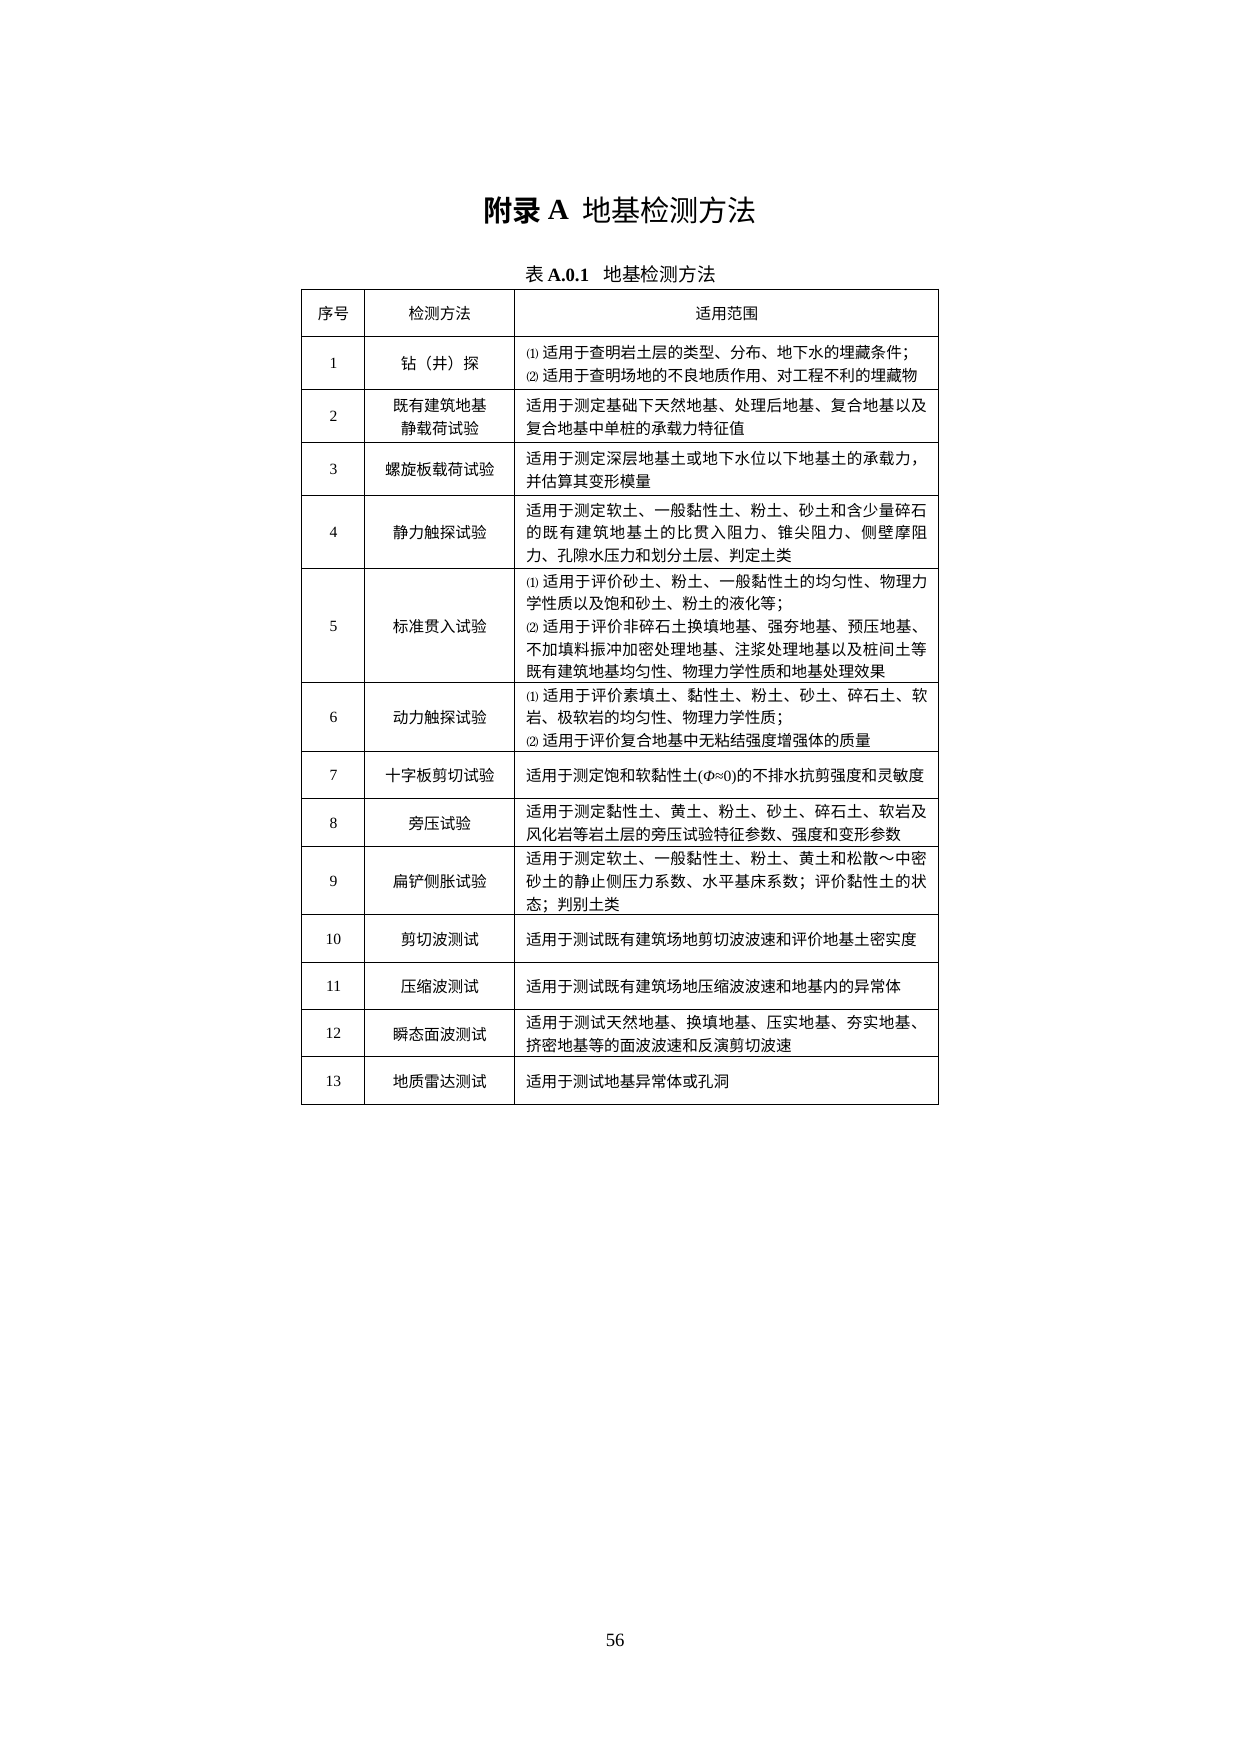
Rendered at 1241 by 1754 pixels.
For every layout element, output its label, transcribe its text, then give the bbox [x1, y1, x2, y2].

table_cell ⑴适用于评价素填土、黏性土、粉土、砂土、碎石土、软岩、极软岩的均匀性、物理力学性质； ⑵适用于评价复合地基中无粘结强度增强体的质量 [515, 683, 938, 751]
table_cell 适用于测定深层地基土或地下水位以下地基土的承载力，并估算其变形模量 [515, 443, 938, 495]
table_cell 适用于测定基础下天然地基、处理后地基、复合地基以及复合地基中单桩的承载力特征值 [515, 390, 938, 442]
table_cell 3 [302, 443, 364, 495]
table_cell 钻（井）探 [365, 337, 514, 389]
table_cell 12 [302, 1010, 364, 1056]
table_cell 旁压试验 [365, 799, 514, 846]
table_cell 适用于测定软土、一般黏性土、粉土、砂土和含少量碎石的既有建筑地基土的比贯入阻力、锥尖阻力、侧壁摩阻力、孔隙水压力和划分土层、判定土类 [515, 496, 938, 568]
table_cell 11 [302, 963, 364, 1009]
table_cell 9 [302, 847, 364, 914]
table_cell 动力触探试验 [365, 683, 514, 751]
table_cell 适用于测定黏性土、黄土、粉土、砂土、碎石土、软岩及风化岩等岩土层的旁压试验特征参数、强度和变形参数 [515, 799, 938, 846]
table_cell 适用于测试既有建筑场地压缩波波速和地基内的异常体 [515, 963, 938, 1009]
table_cell 扁铲侧胀试验 [365, 847, 514, 914]
table_header 适用范围 [515, 290, 938, 336]
table_cell 压缩波测试 [365, 963, 514, 1009]
table_cell 既有建筑地基 静载荷试验 [365, 390, 514, 442]
table_cell 地质雷达测试 [365, 1057, 514, 1103]
table_cell 适用于测试既有建筑场地剪切波波速和评价地基土密实度 [515, 915, 938, 962]
table_cell 1 [302, 337, 364, 389]
subtitle 附录A 地基检测方法 [187, 187, 1053, 230]
table_cell ⑴适用于评价砂土、粉土、一般黏性土的均匀性、物理力学性质以及饱和砂土、粉土的液化等； ⑵适用于评价非碎石土换填地基、强夯地基、预压地基、不加填料振冲加密处理地基、注浆处理地基以及桩间土等既有建筑地基均匀性、物理力学性质和地基处理效果 [515, 569, 938, 682]
table_cell 6 [302, 683, 364, 751]
table_cell ⑴适用于查明岩土层的类型、分布、地下水的埋藏条件； ⑵适用于查明场地的不良地质作用、对工程不利的埋藏物 [515, 337, 938, 389]
table_header 序号 [302, 290, 364, 336]
text 表A.0.1 地基检测方法 [187, 251, 1053, 288]
table_cell 螺旋板载荷试验 [365, 443, 514, 495]
table_cell 7 [302, 752, 364, 798]
table_cell 10 [302, 915, 364, 962]
table_header 检测方法 [365, 290, 514, 336]
table_cell 十字板剪切试验 [365, 752, 514, 798]
table_cell 13 [302, 1057, 364, 1103]
table_cell 5 [302, 569, 364, 682]
table_cell 适用于测定软土、一般黏性土、粉土、黄土和松散～中密砂土的静止侧压力系数、水平基床系数；评价黏性土的状态；判别土类 [515, 847, 938, 914]
table_cell 2 [302, 390, 364, 442]
table_cell 适用于测试天然地基、换填地基、压实地基、夯实地基、挤密地基等的面波波速和反演剪切波速 [515, 1010, 938, 1056]
table_cell 静力触探试验 [365, 496, 514, 568]
table_cell 剪切波测试 [365, 915, 514, 962]
table_cell 适用于测试地基异常体或孔洞 [515, 1057, 938, 1103]
table_cell 4 [302, 496, 364, 568]
table_cell 适用于测定饱和软黏性土(Φ≈0)的不排水抗剪强度和灵敏度 [515, 752, 938, 798]
table_cell 瞬态面波测试 [365, 1010, 514, 1056]
table_cell 标准贯入试验 [365, 569, 514, 682]
table_cell 8 [302, 799, 364, 846]
